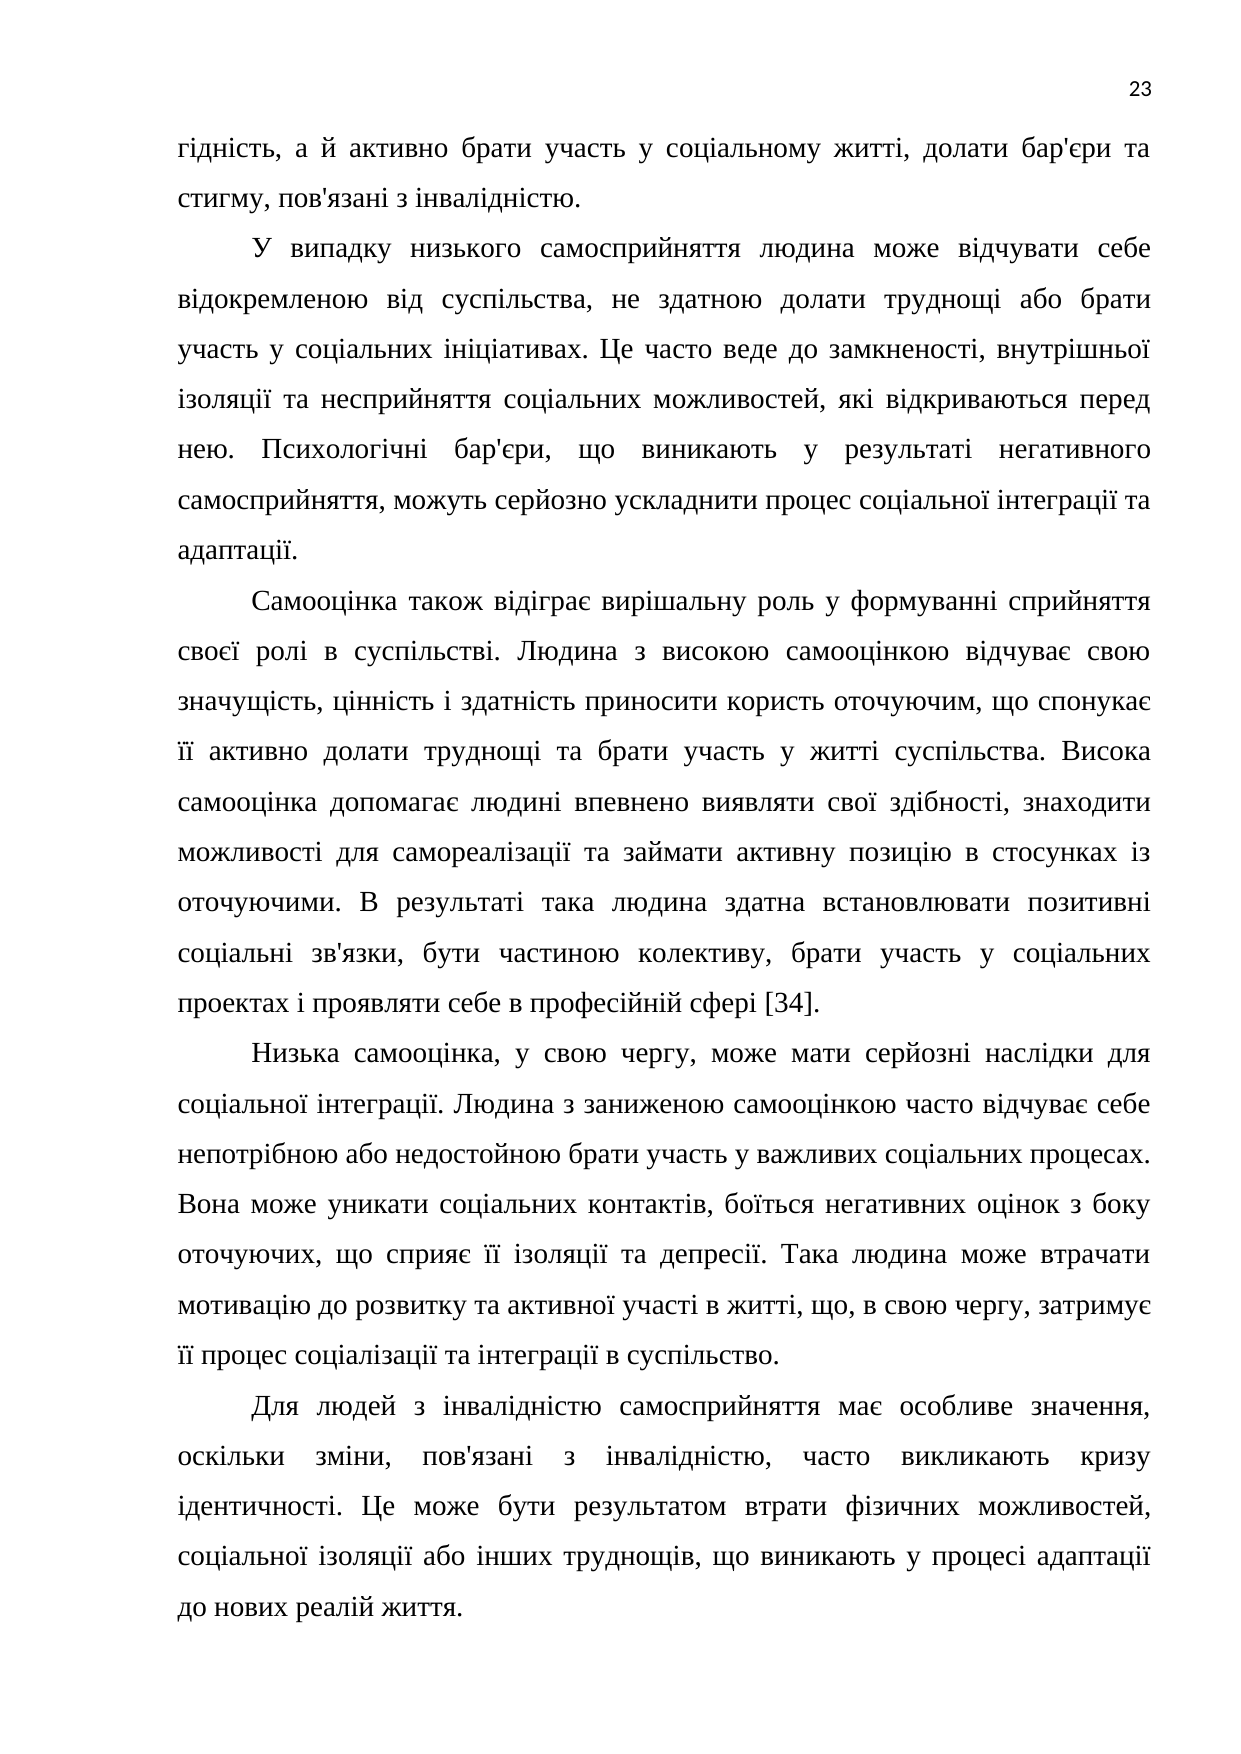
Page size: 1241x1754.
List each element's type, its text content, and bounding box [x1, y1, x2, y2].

text Для людей з інвалідністю самосприйняття має особливе значення, оскільки зміни, пов'язані з інвалідністю, часто викликають кризу ідентичності. Це може бути результатом втрати фізичних можливостей, соціальної ізоляції або інших труднощів, що виникають у процесі адаптації до нових реалій життя. [177, 1388, 1152, 1622]
text У випадку низького самосприйняття людина може відчувати себе відокремленою від суспільства, не здатною долати труднощі або брати участь у соціальних ініціативах. Це часто веде до замкненості, внутрішньої ізоляції та несприйняття соціальних можливостей, які відкриваються перед нею. Психологічні бар'єри, що виникають у результаті негативного самосприйняття, можуть серйозно ускладнити процес соціальної інтеграції та адаптації. [177, 230, 1152, 566]
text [177, 130, 1152, 214]
text Самооцінка також відіграє вирішальну роль у формуванні сприйняття своєї ролі в суспільстві. Людина з високою самооцінкою відчуває свою значущість, цінність і здатність приносити користь оточуючим, що спонукає її активно долати труднощі та брати участь у житті суспільства. Висока самооцінка допомагає людині впевнено виявляти свої здібності, знаходити можливості для самореалізації та займати активну позицію в стосунках із оточуючими. В результаті така людина здатна встановлювати позитивні соціальні зв'язки, бути частиною колективу, брати участь у соціальних проектах і проявляти себе в професійній сфері [34]. [177, 583, 1152, 1019]
text Низька самооцінка, у свою чергу, може мати серйозні наслідки для соціальної інтеграції. Людина з заниженою самооцінкою часто відчуває себе непотрібною або недостойною брати участь у важливих соціальних процесах. Вона може уникати соціальних контактів, боїться негативних оцінок з боку оточуючих, що сприяє її ізоляції та депресії. Така людина може втрачати мотивацію до розвитку та активної участі в житті, що, в свою чергу, затримує її процес соціалізації та інтеграції в суспільство. [177, 1035, 1152, 1371]
